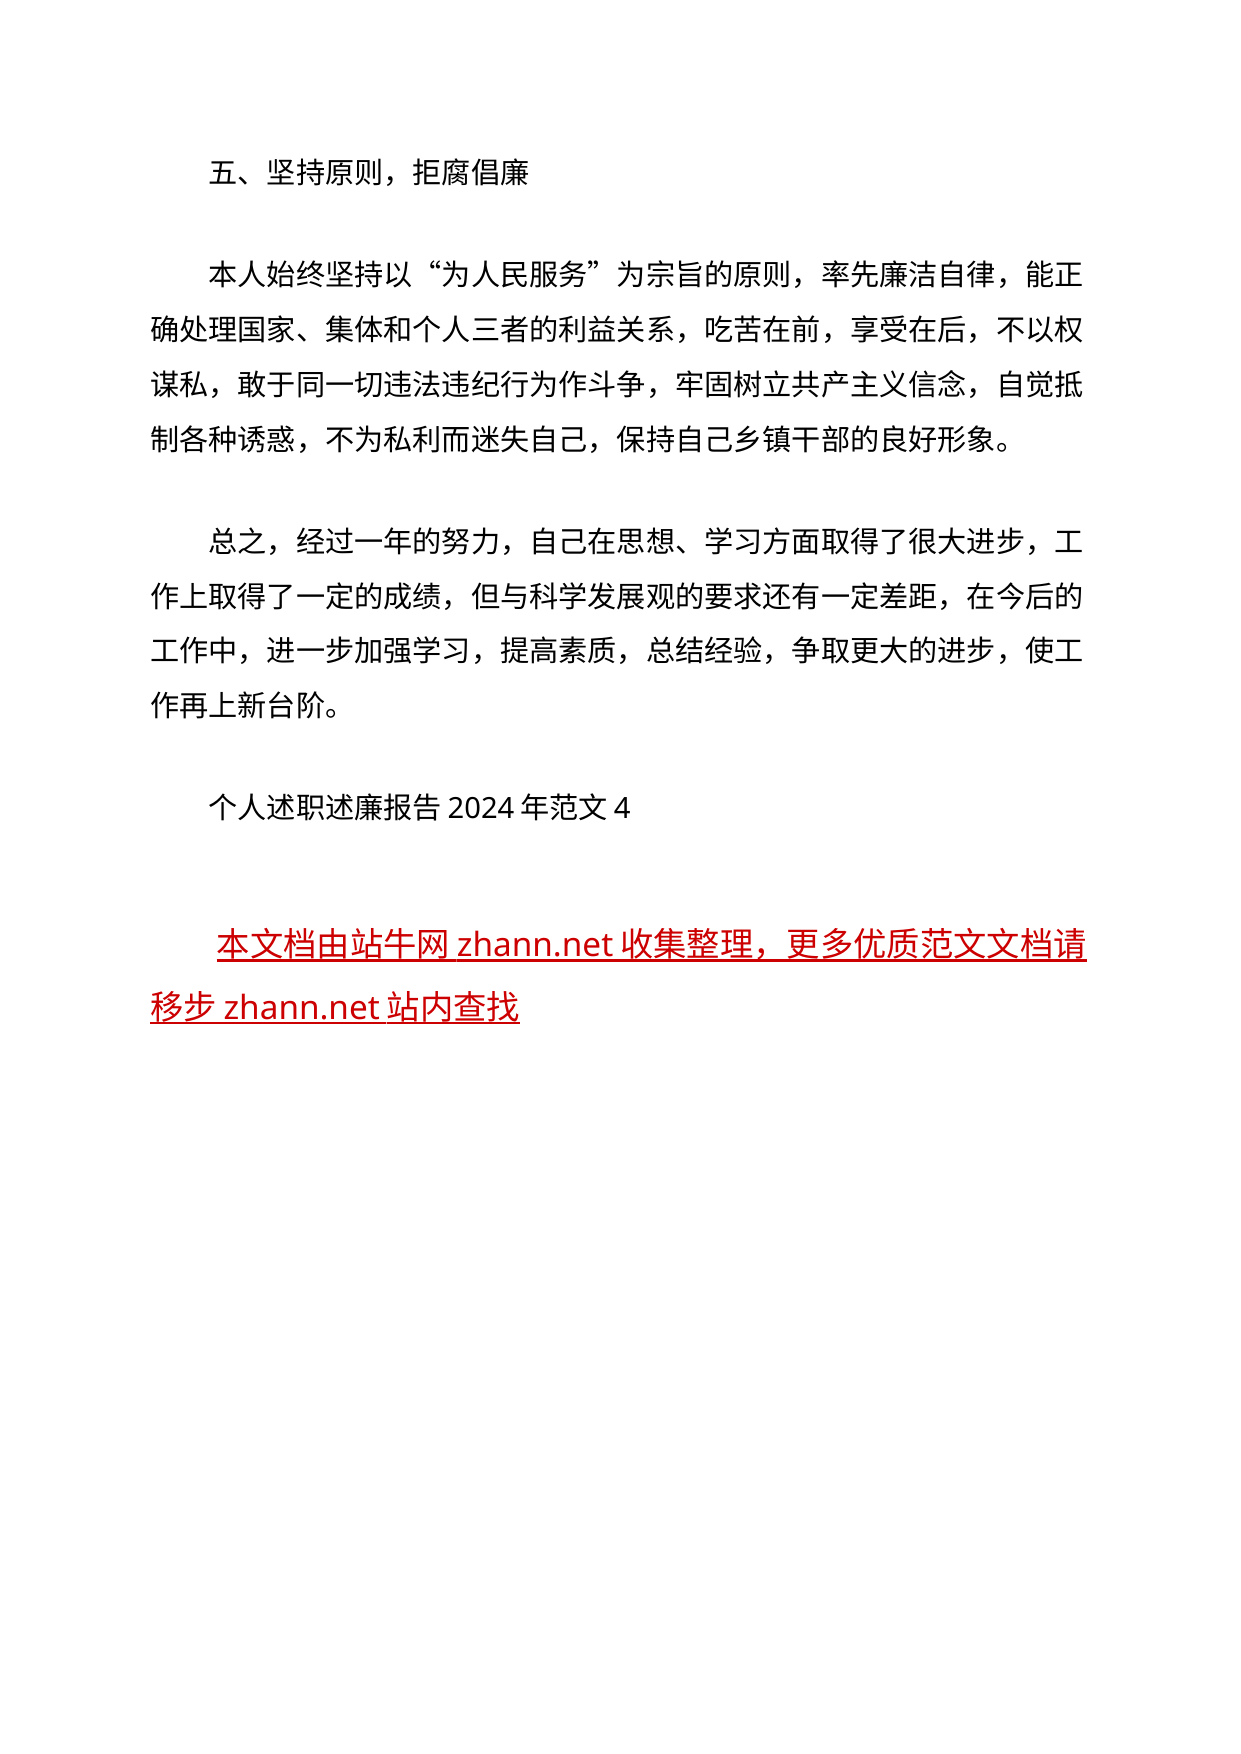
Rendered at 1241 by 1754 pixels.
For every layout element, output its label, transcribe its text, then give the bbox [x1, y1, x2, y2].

text 五、坚持原则，拒腐倡廉 [150, 150, 1090, 192]
text 总之，经过一年的努力，自己在思想、学习方面取得了很大进步，工作上取得了一定的成绩，但与科学发展观的要求还有一定差距，在今后的工作中，进一步加强学习，提高素质，总结经验，争取更大的进步，使工作再上新台阶。 [150, 518, 1090, 725]
text 本文档由站牛网zhann.net收集整理，更多优质范文文档请移步zhann.net站内查找 [150, 918, 1090, 1029]
text 个人述职述廉报告2024年范文4 [150, 785, 1090, 827]
text 本人始终坚持以“为人民服务”为宗旨的原则，率先廉洁自律，能正确处理国家、集体和个人三者的利益关系，吃苦在前，享受在后，不以权谋私，敢于同一切违法违纪行为作斗争，牢固树立共产主义信念，自觉抵制各种诱惑，不为私利而迷失自己，保持自己乡镇干部的良好形象。 [150, 252, 1090, 459]
